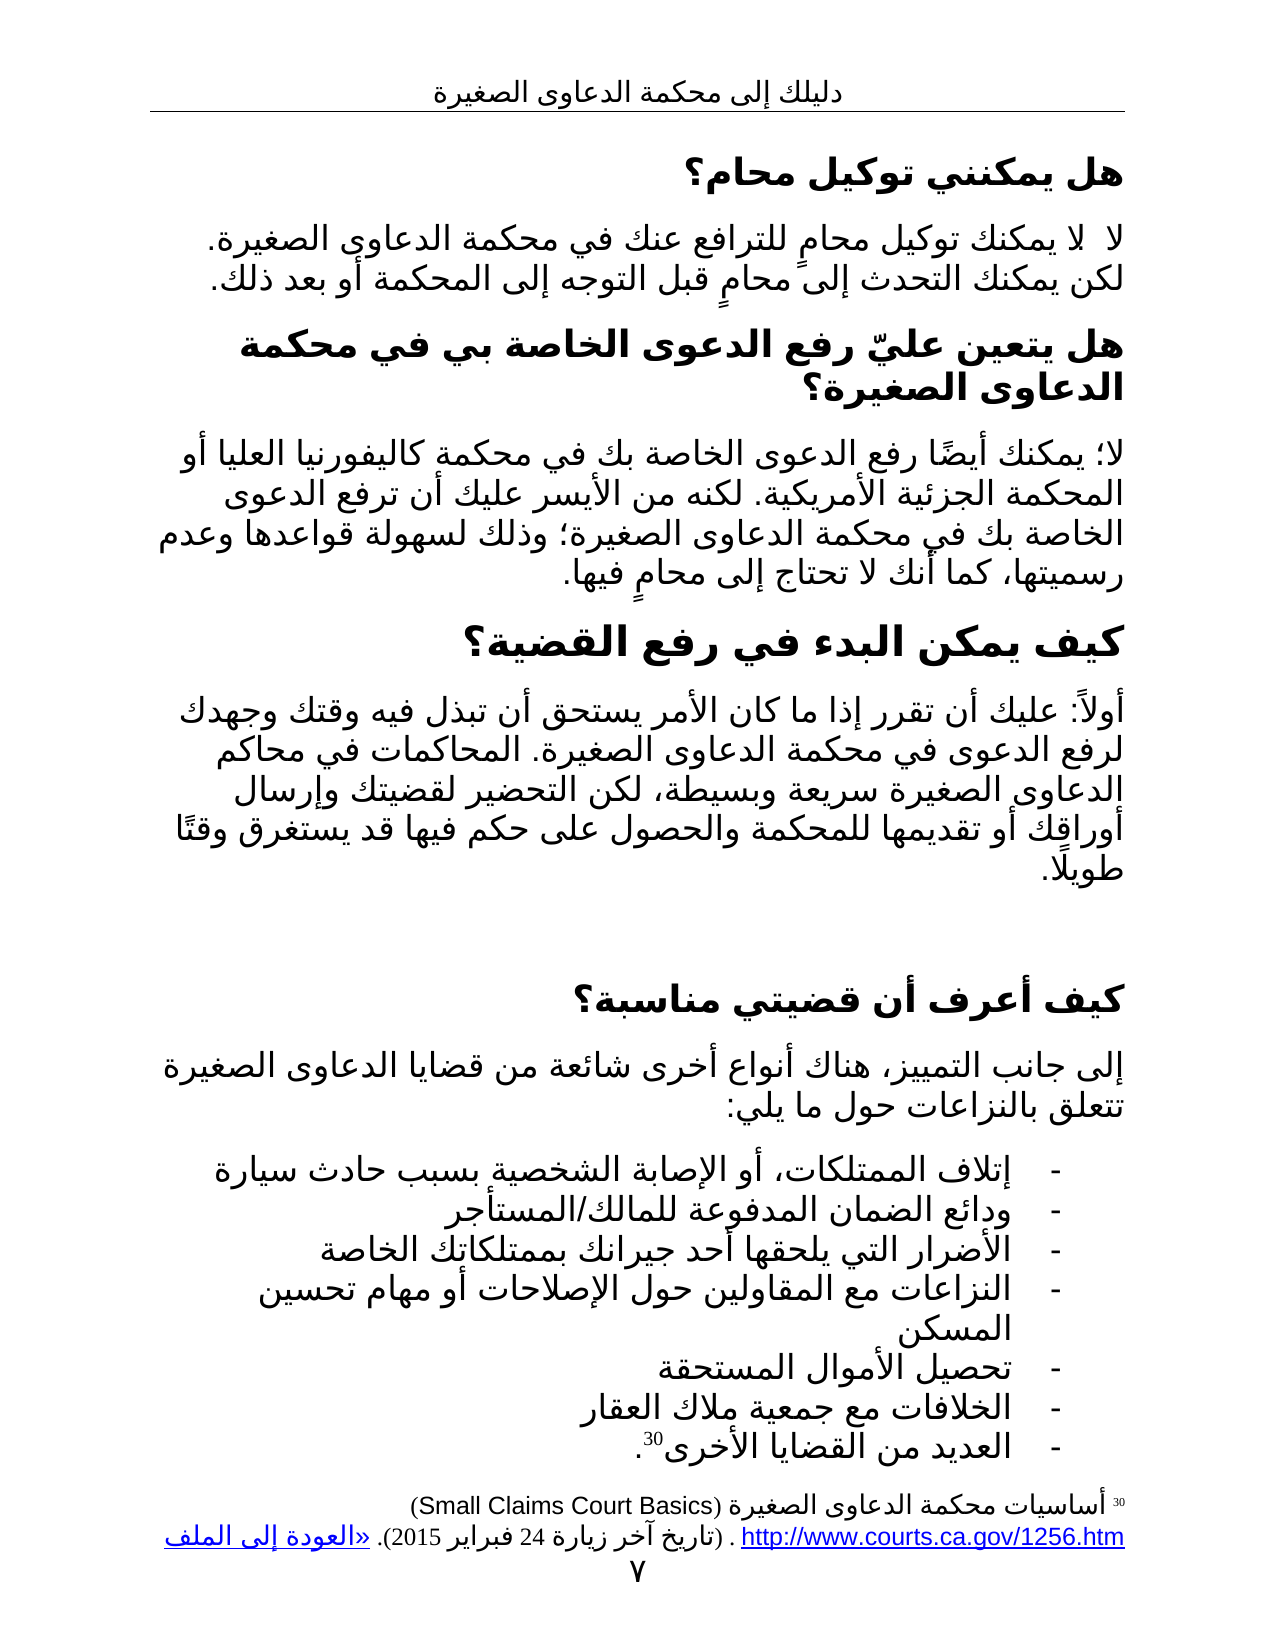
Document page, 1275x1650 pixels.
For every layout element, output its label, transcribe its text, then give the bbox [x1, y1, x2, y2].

text لا؛ يمكنك أيضًا رفع الدعوى الخاصة بك في محكمة كاليفورنيا العليا أو المحكمة الجزئية الأمريكية. لكنه من الأيسر عليك أن ترفع الدعوى الخاصة بك في محكمة الدعاوى الصغيرة؛ وذلك لسهولة قواعدها وعدم رسميتها، كما أنك لا تحتاج إلى محامٍ فيها. [150, 433, 1125, 592]
list ودائع الضمان المدفوعة للمالك/المستأجر [150, 1189, 1050, 1229]
text إلى جانب التمييز، هناك أنواع أخرى شائعة من قضايا الدعاوى الصغيرة تتعلق بالنزاعات حول ما يلي: [150, 1045, 1125, 1124]
list تحصيل الأموال المستحقة [150, 1347, 1050, 1387]
list إتلاف الممتلكات، أو الإصابة الشخصية بسبب حادث سيارة [150, 1149, 1050, 1189]
subtitle كيف أعرف أن قضيتي مناسبة؟ [150, 977, 1125, 1020]
subtitle هل يتعين عليّ رفع الدعوى الخاصة بي في محكمة الدعاوى الصغيرة؟ [150, 322, 1125, 408]
list العديد من القضايا الأخرى. [150, 1427, 1050, 1466]
list الخلافات مع جمعية ملاك العقار [150, 1387, 1050, 1427]
list الأضرار التي يلحقها أحد جيرانك بممتلكاتك الخاصة [150, 1229, 1050, 1268]
subtitle كيف يمكن البدء في رفع القضية؟ [150, 617, 1125, 665]
text أولاً: عليك أن تقرر إذا ما كان الأمر يستحق أن تبذل فيه وقتك وجهدك لرفع الدعوى في محكمة الدعاوى الصغيرة. المحاكمات في محاكم الدعاوى الصغيرة سريعة وبسيطة، لكن التحضير لقضيتك وإرسال أوراقك أو تقديمها للمحكمة والحصول على حكم فيها قد يستغرق وقتًا طويلًا. [150, 690, 1125, 888]
list النزاعات مع المقاولين حول الإصلاحات أو مهام تحسين المسكن [150, 1268, 1050, 1347]
text لا. لا يمكنك توكيل محامٍ للترافع عنك في محكمة الدعاوى الصغيرة. لكن يمكنك التحدث إلى محامٍ قبل التوجه إلى المحكمة أو بعد ذلك. [150, 218, 1125, 297]
subtitle هل يمكنني توكيل محام؟ [150, 150, 1125, 193]
